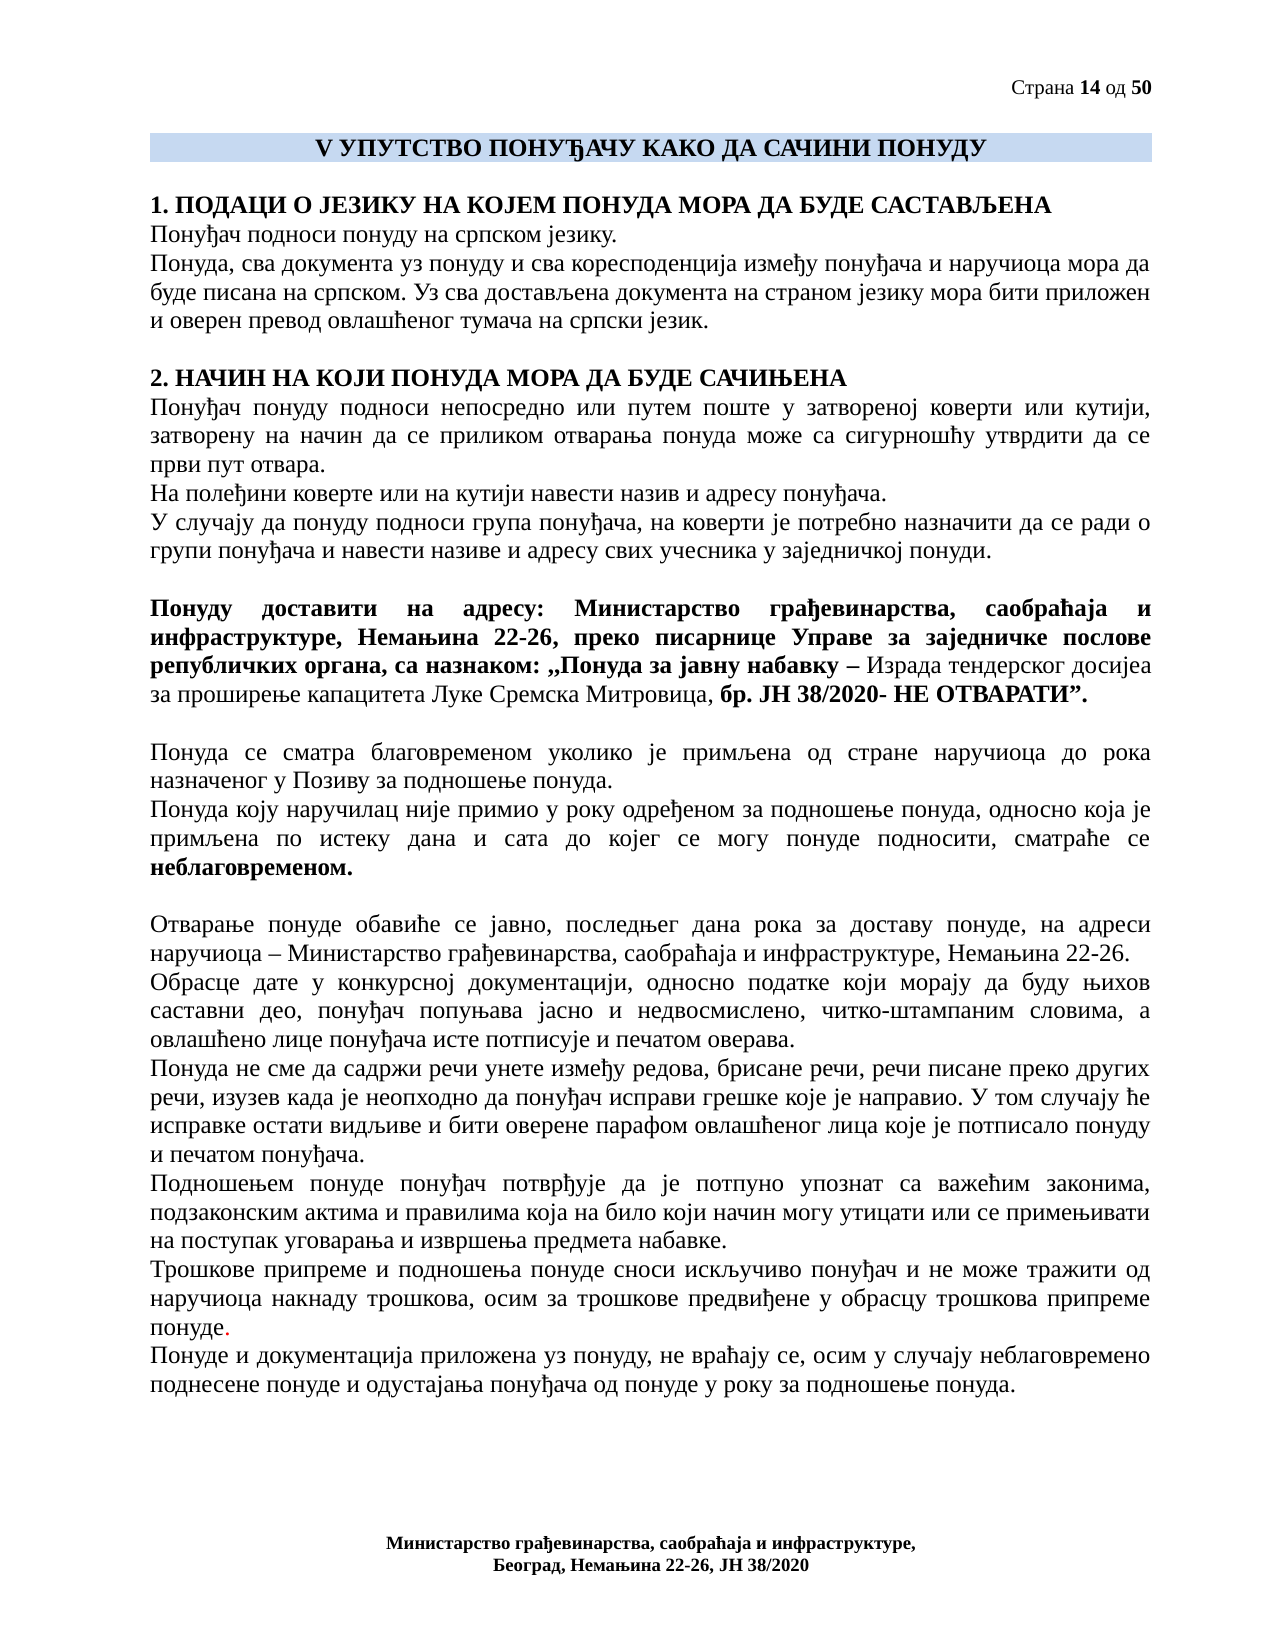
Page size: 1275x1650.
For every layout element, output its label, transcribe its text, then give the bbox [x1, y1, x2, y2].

text Понуде и документација приложена уз понуду, не враћају се, осим у случају неблаговремено поднесене понуде и одустајања понуђача од понуде у року за подношење понуда. [150, 1340, 1152, 1398]
text Понуда се сматра благовременом уколико је примљена од стране наручиоца до рока назначеног у Позиву за подношење понуда. [150, 737, 1152, 794]
text Понуда не сме да садржи речи унете између редова, брисане речи, речи писане преко других речи, изузев када је неопходно да понуђач исправи грешке које је направио. У том случају ће исправке остати видљиве и бити оверене парафом овлашћеног лица које је потписало понуду и печатом понуђача. [150, 1053, 1152, 1168]
text Понуда, сва документа уз понуду и сва коресподенција између понуђача и наручиоца мора да буде писана на српском. Уз сва достављена документа на страном језику мора бити приложен и оверен превод овлашћеног тумача на српски језик. [150, 248, 1152, 334]
text Трошкове припреме и подношења понуде сноси искључиво понуђач и не може тражити од наручиоца накнаду трошкова, осим за трошкове предвиђене у обрасцу трошкова припреме понуде. [150, 1254, 1152, 1340]
text На полеђини коверте или на кутији навести назив и адресу понуђача. [150, 478, 1152, 507]
text Понуђач понуду подноси непосредно или путем поште у затвореној коверти или кутији, затворену на начин да се приликом отварања понуда може са сигурношћу утврдити да се први пут отвара. [150, 392, 1152, 478]
text Отварање понуде обавиће се јавно, последњег дана рока за доставу понуде, на адреси наручиоца – Министарство грађевинарства, саобраћаја и инфраструктуре, Немањина 22-26. [150, 909, 1152, 967]
text 2. НАЧИН НА КОЈИ ПОНУДА МОРА ДА БУДЕ САЧИЊЕНА [150, 363, 1152, 392]
text Понуда коју наручилац није примио у року одређеном за подношење понуда, односно која је примљена по истеку дана и сата до којег се могу понуде подносити, сматраће се неблаговременом. [150, 794, 1152, 880]
text Понуђач подноси понуду на српском језику. [150, 219, 1152, 248]
text Подношењем понуде понуђач потврђује да је потпуно упознат са важећим законима, подзаконским актима и правилима која на било који начин могу утицати или се примењивати на поступак уговарања и извршења предмета набавке. [150, 1168, 1152, 1254]
text V УПУТСТВО ПОНУЂАЧУ КАКО ДА САЧИНИ ПОНУДУ [150, 133, 1152, 162]
text Обрасце дате у конкурсној документацији, односно податке који морају да буду њихов саставни део, понуђач попуњава јасно и недвосмислено, читко-штампаним словима, а овлашћено лице понуђача исте потписује и печатом оверава. [150, 967, 1152, 1053]
text У случају да понуду подноси група понуђача, на коверти је потребно назначити да се ради о групи понуђача и навести називе и адресу свих учесника у заједничкој понуди. [150, 507, 1152, 564]
text 1. ПОДАЦИ О ЈЕЗИКУ НА КОЈЕМ ПОНУДА МОРА ДА БУДЕ САСТАВЉЕНА [150, 190, 1152, 219]
text Понуду доставити на адресу: Министарство грађевинарства, саобраћаја и инфраструктуре, Немањина 22-26, преко писарнице Управе за заједничке послове републичких органа, са назнаком: ,,Понуда за јавну набавку – Израда тендерског досијеа за проширење капацитета Луке Сремска Митровица, бр. ЈН 38/2020- НЕ ОТВАРАТИ”. [150, 593, 1152, 708]
